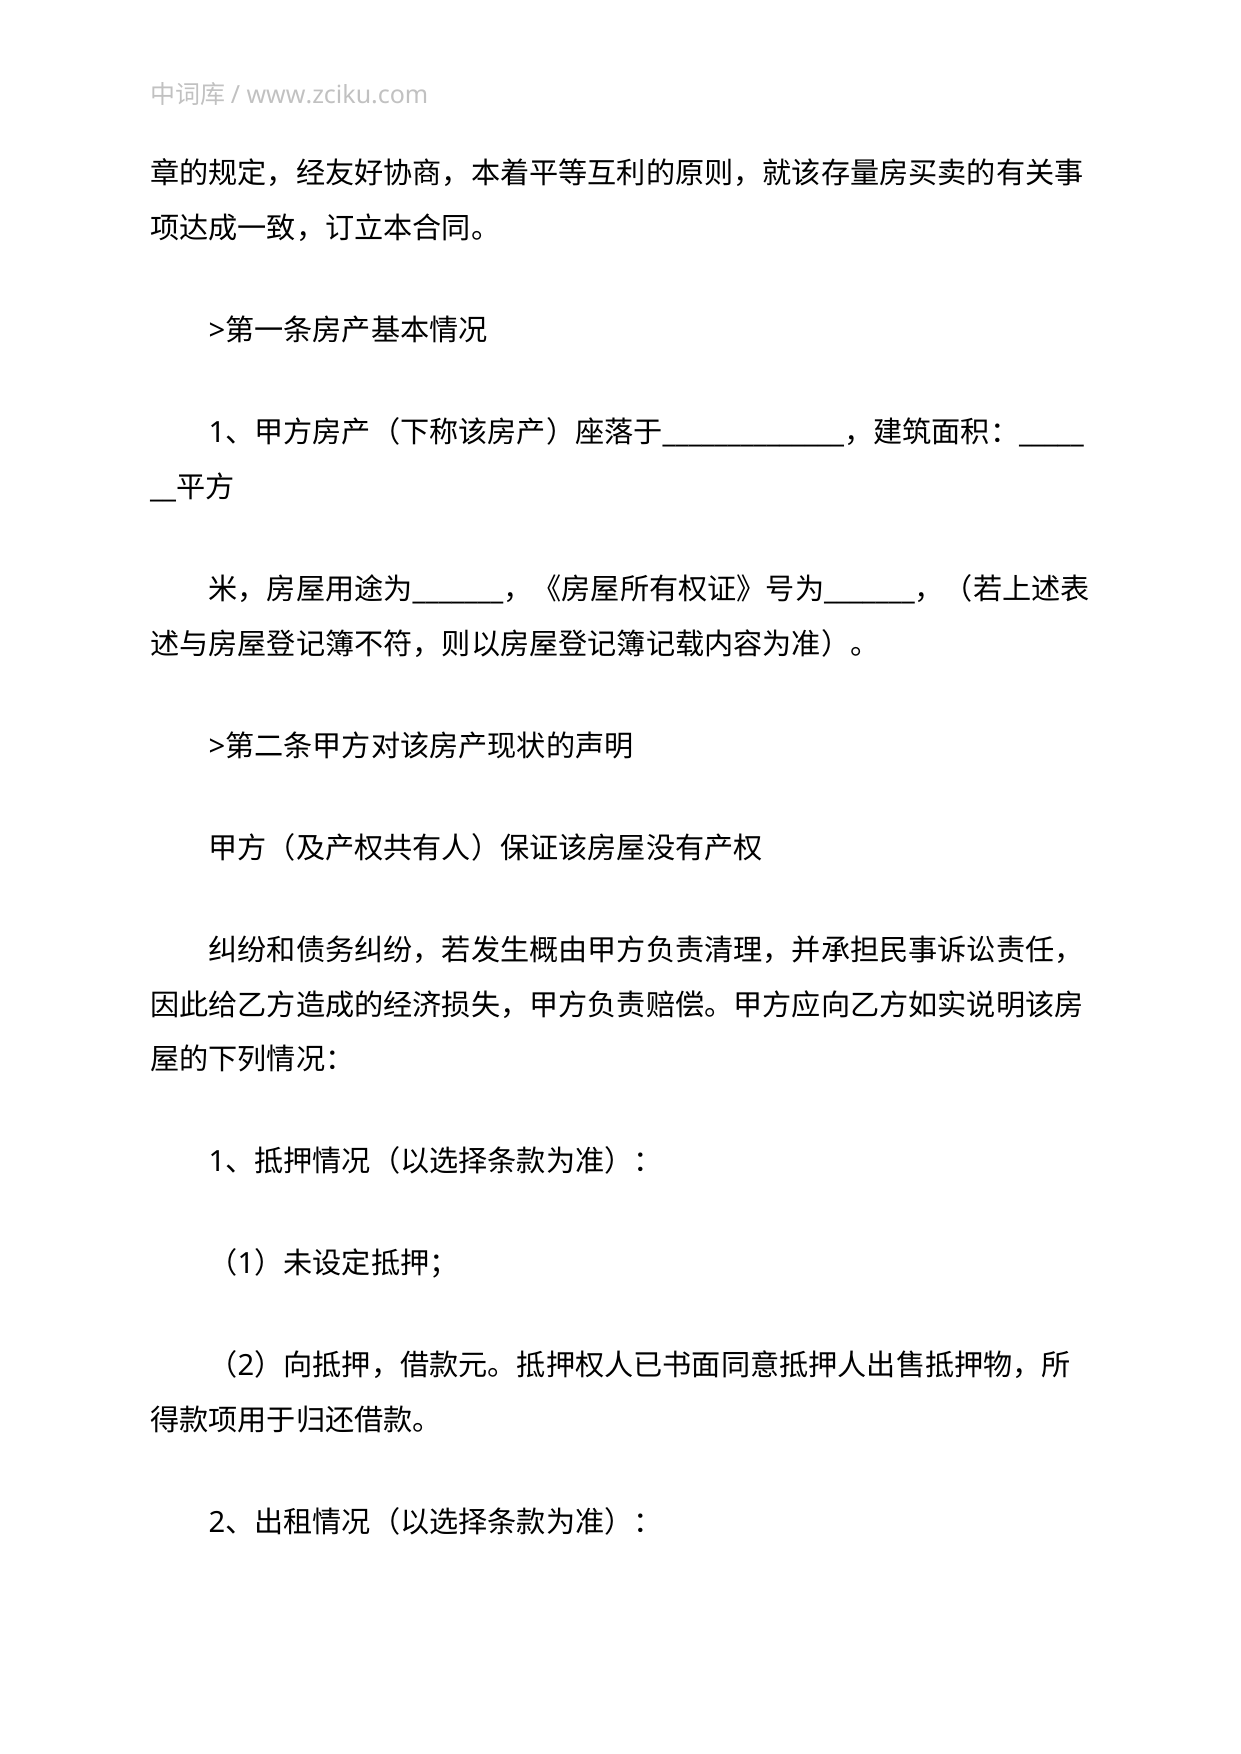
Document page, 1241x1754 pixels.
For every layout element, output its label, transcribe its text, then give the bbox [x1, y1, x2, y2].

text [150, 150, 1090, 247]
text （2）向抵押，借款元。抵押权人已书面同意抵押人出售抵押物，所得款项用于归还借款。 [150, 1342, 1090, 1439]
text 1、抵押情况（以选择条款为准）： [150, 1138, 1090, 1180]
text 甲方（及产权共有人）保证该房屋没有产权 [150, 824, 1090, 867]
text （1）未设定抵押； [150, 1240, 1090, 1282]
text 1、甲方房产（下称该房产）座落于______________，建筑面积：_______平方 [150, 409, 1090, 506]
text >第一条房产基本情况 [150, 307, 1090, 349]
text >第二条甲方对该房产现状的声明 [150, 722, 1090, 765]
text 米，房屋用途为_______，《房屋所有权证》号为_______，（若上述表述与房屋登记簿不符，则以房屋登记簿记载内容为准）。 [150, 566, 1090, 663]
text 2、出租情况（以选择条款为准）： [150, 1498, 1090, 1541]
text 纠纷和债务纠纷，若发生概由甲方负责清理，并承担民事诉讼责任，因此给乙方造成的经济损失，甲方负责赔偿。甲方应向乙方如实说明该房屋的下列情况： [150, 926, 1090, 1078]
